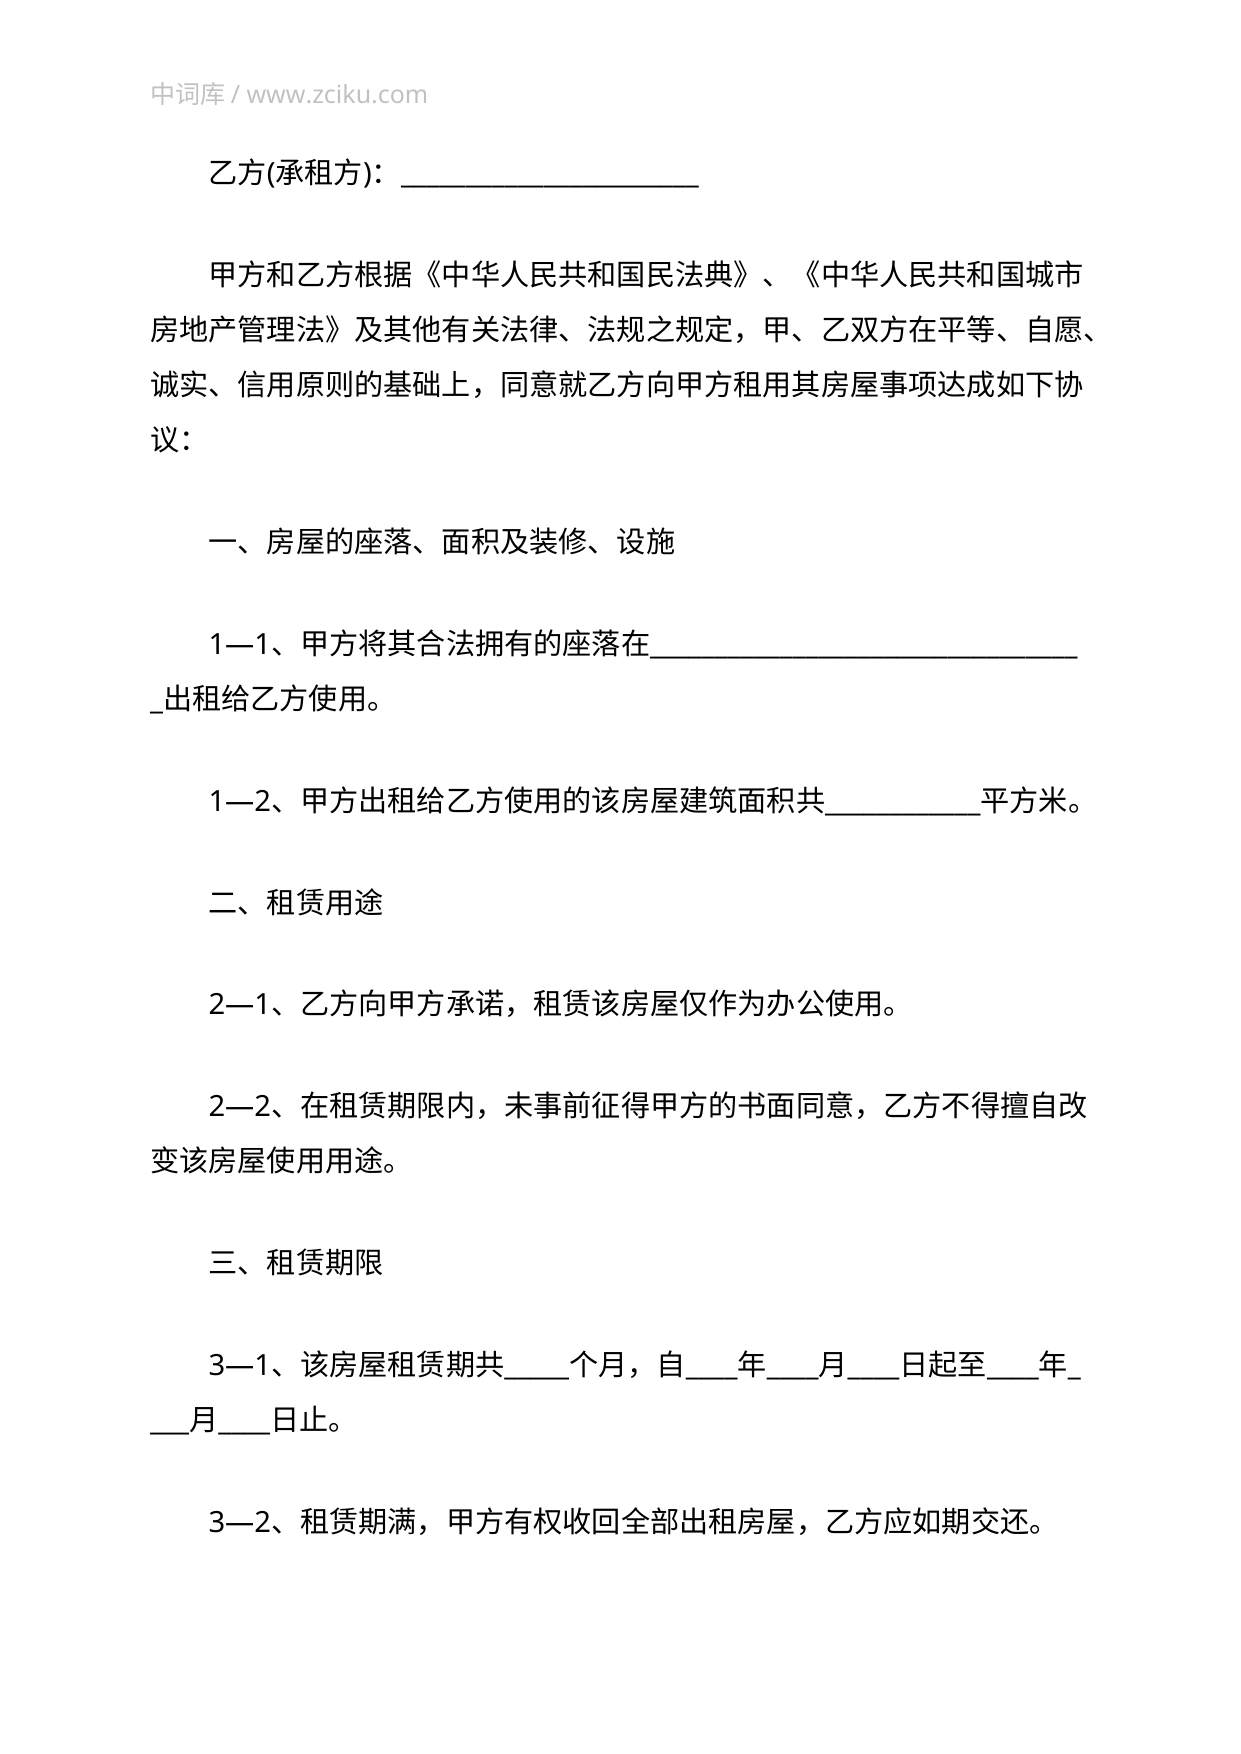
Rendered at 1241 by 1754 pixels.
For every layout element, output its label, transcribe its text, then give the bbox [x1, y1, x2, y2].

text 3—2、租赁期满，甲方有权收回全部出租房屋，乙方应如期交还。 [150, 1498, 1090, 1541]
text 乙方(承租方)：_______________________ [150, 150, 1090, 192]
text 1—2、甲方出租给乙方使用的该房屋建筑面积共____________平方米。 [150, 777, 1090, 819]
text 一、房屋的座落、面积及装修、设施 [150, 518, 1090, 561]
text 3—1、该房屋租赁期共_____个月，自____年____月____日起至____年____月____日止。 [150, 1341, 1090, 1439]
text 2—2、在租赁期限内，未事前征得甲方的书面同意，乙方不得擅自改变该房屋使用用途。 [150, 1083, 1090, 1180]
text 二、租赁用途 [150, 879, 1090, 921]
text 1—1、甲方将其合法拥有的座落在__________________________________出租给乙方使用。 [150, 620, 1090, 718]
text 2—1、乙方向甲方承诺，租赁该房屋仅作为办公使用。 [150, 981, 1090, 1023]
text 三、租赁期限 [150, 1240, 1090, 1282]
text 甲方和乙方根据《中华人民共和国民法典》、《中华人民共和国城市房地产管理法》及其他有关法律、法规之规定，甲、乙双方在平等、自愿、诚实、信用原则的基础上，同意就乙方向甲方租用其房屋事项达成如下协议： [150, 252, 1090, 459]
